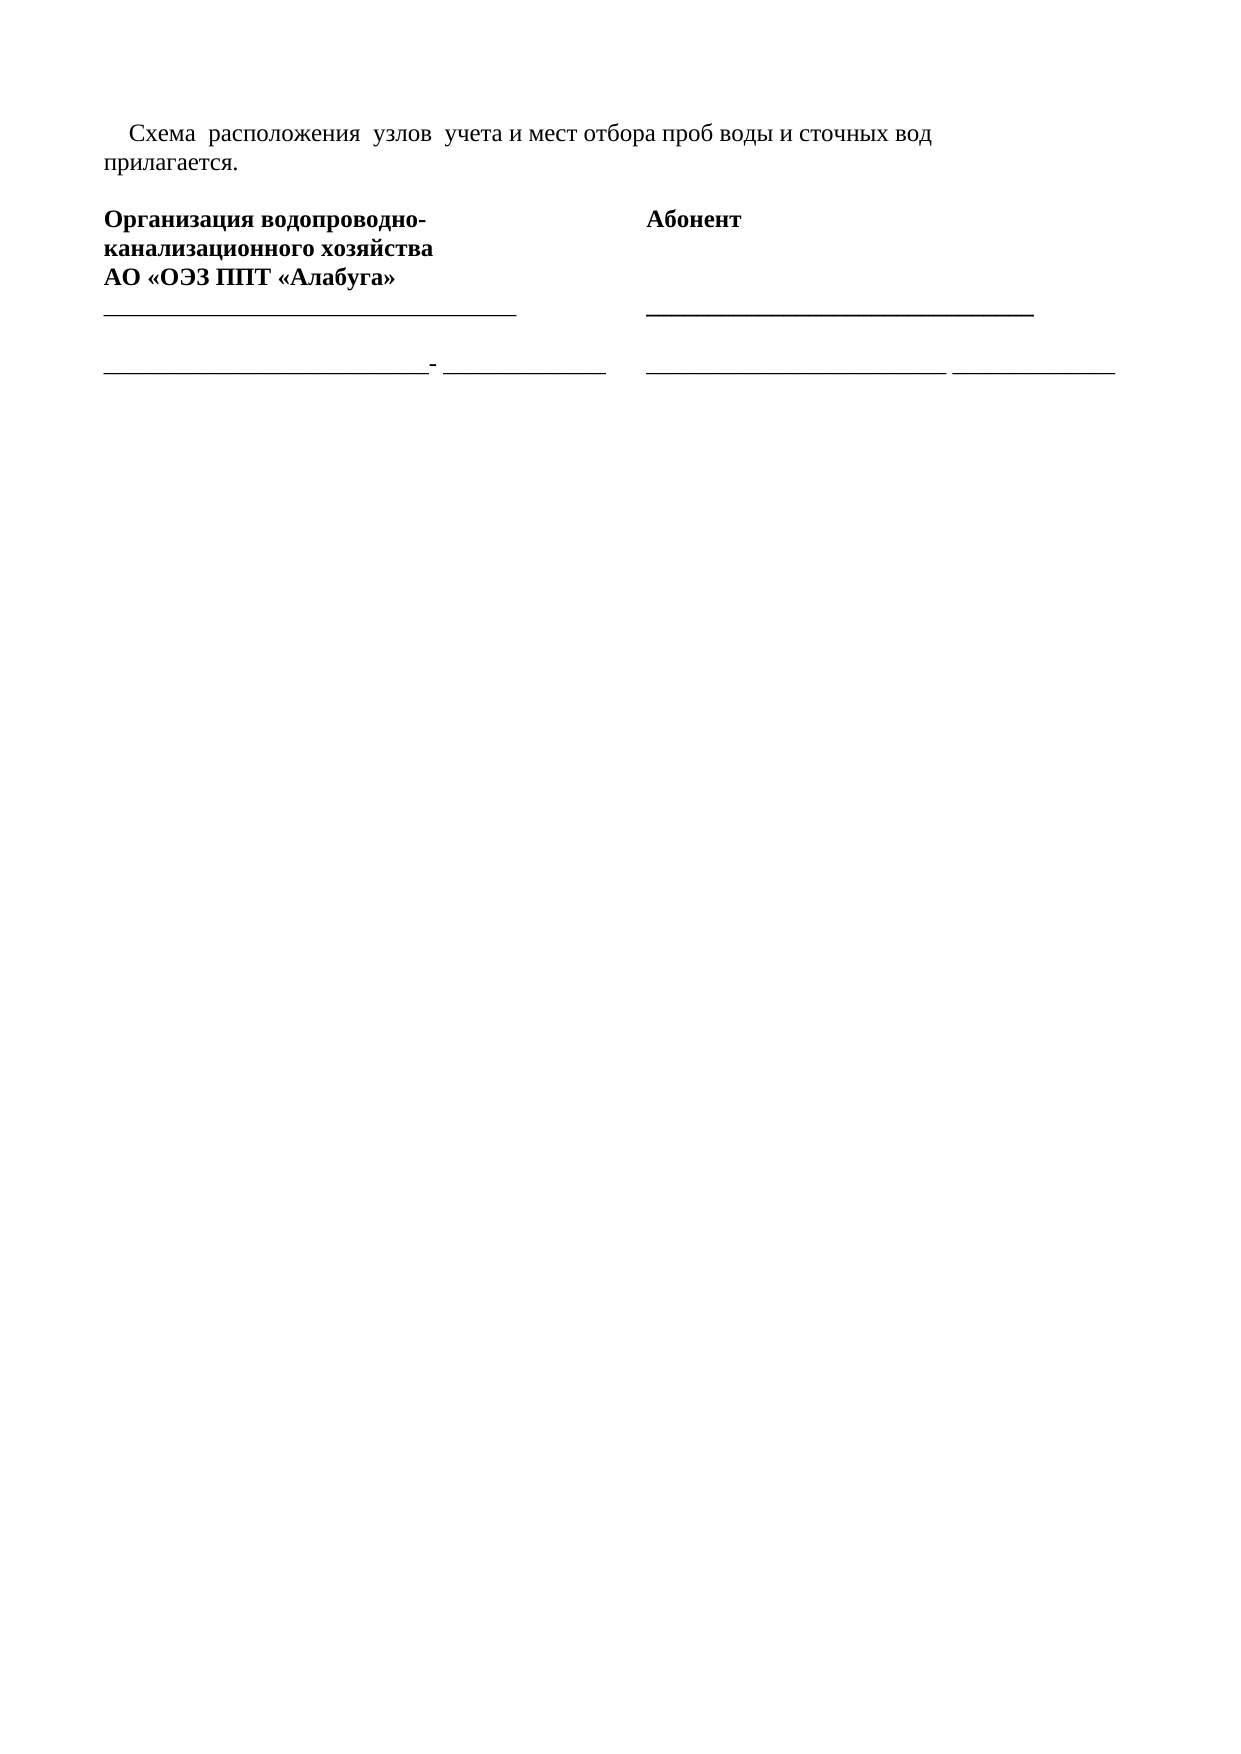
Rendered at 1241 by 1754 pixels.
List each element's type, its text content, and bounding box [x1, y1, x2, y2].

text Схема расположения узлов учета и мест отбора проб воды и сточных вод [103, 118, 1167, 147]
text прилагается. [103, 147, 1167, 176]
table_header Организация водопроводно-канализационного хозяйства АО «ОЭЗ ППТ «Алабуга» _________________________________ __________________________- _____________ [92, 204, 635, 377]
table_header Абонент _______________________________ ________________________ _____________ [635, 204, 1178, 377]
